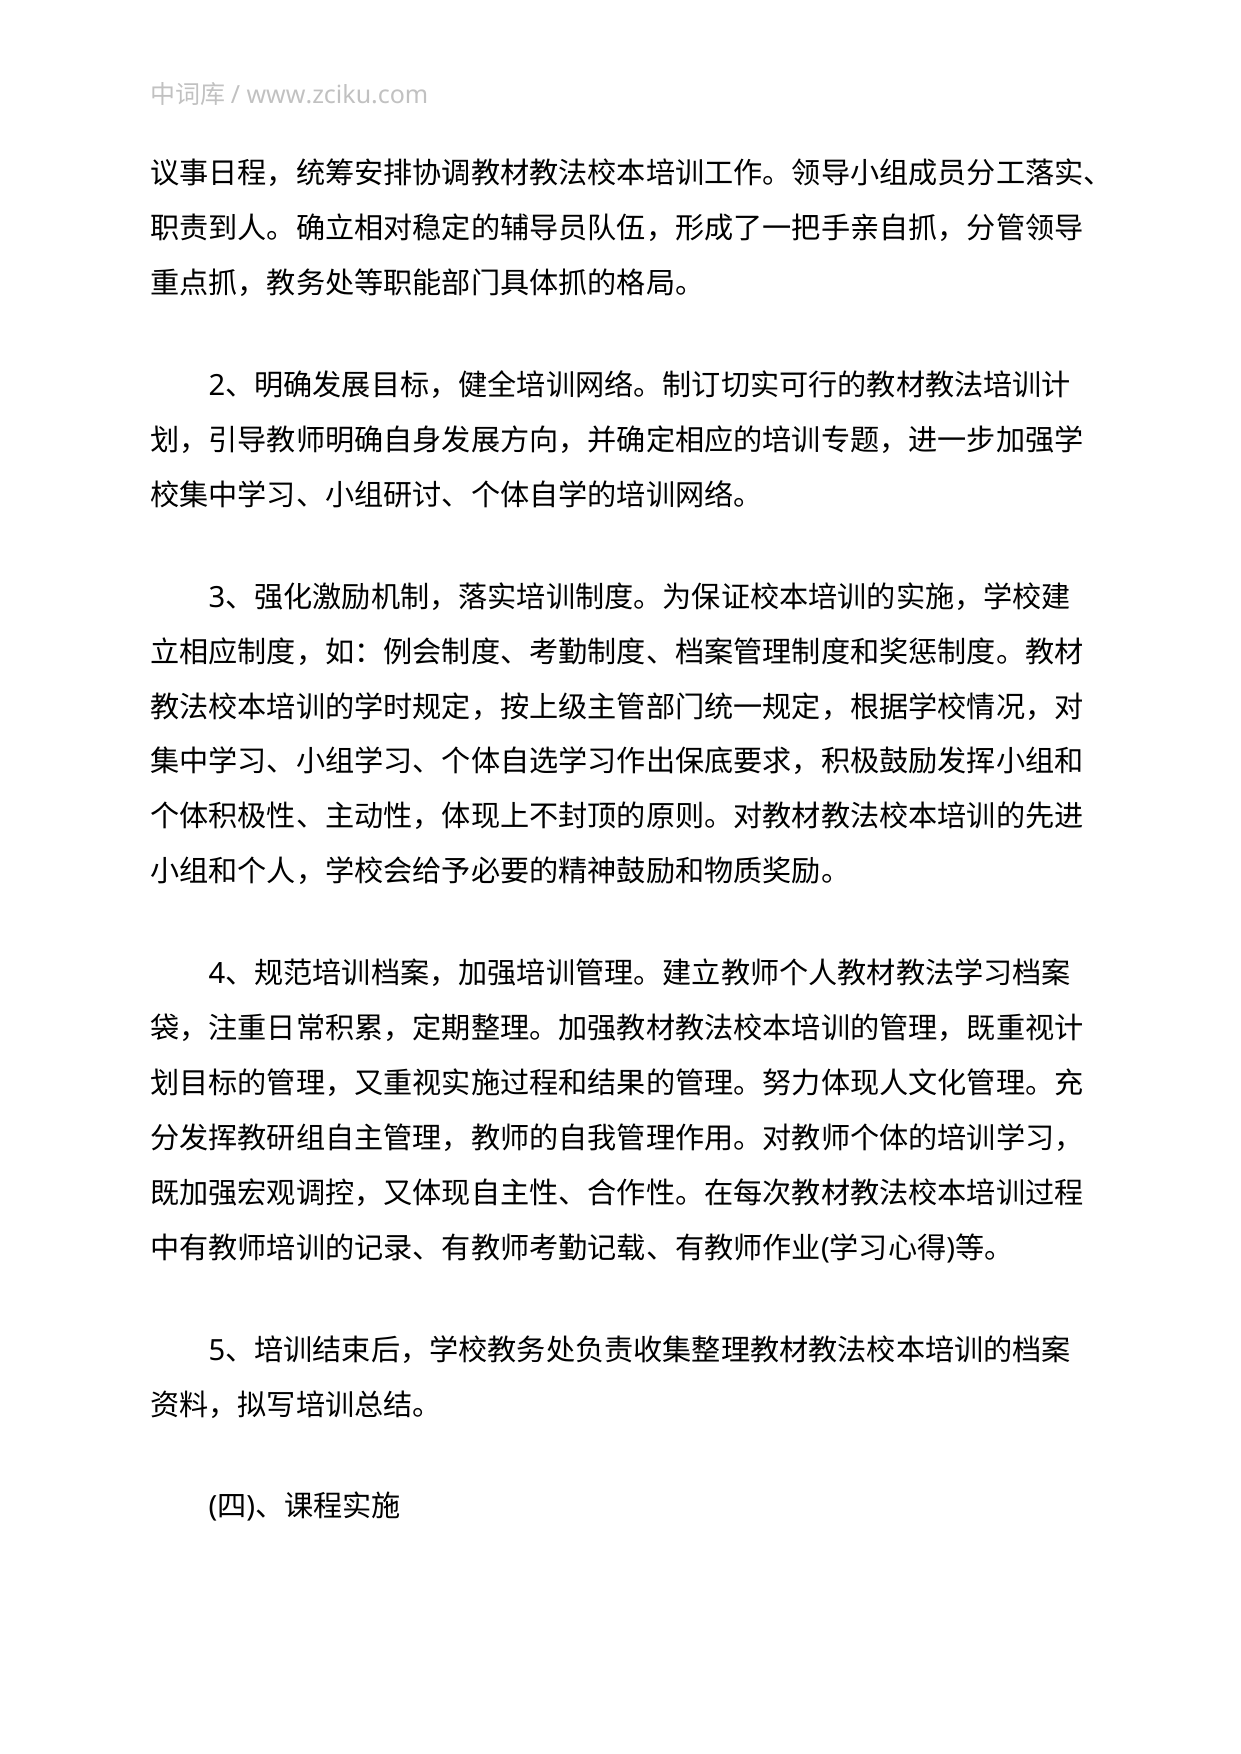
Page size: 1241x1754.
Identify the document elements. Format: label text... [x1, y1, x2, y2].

text 3、强化激励机制，落实培训制度。为保证校本培训的实施，学校建立相应制度，如：例会制度、考勤制度、档案管理制度和奖惩制度。教材教法校本培训的学时规定，按上级主管部门统一规定，根据学校情况，对集中学习、小组学习、个体自选学习作出保底要求，积极鼓励发挥小组和个体积极性、主动性，体现上不封顶的原则。对教材教法校本培训的先进小组和个人，学校会给予必要的精神鼓励和物质奖励。 [150, 573, 1090, 890]
text 5、培训结束后，学校教务处负责收集整理教材教法校本培训的档案资料，拟写培训总结。 [150, 1326, 1090, 1423]
text (四)、课程实施 [150, 1483, 1090, 1525]
text 2、明确发展目标，健全培训网络。制订切实可行的教材教法培训计划，引导教师明确自身发展方向，并确定相应的培训专题，进一步加强学校集中学习、小组研讨、个体自学的培训网络。 [150, 362, 1090, 514]
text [150, 150, 1090, 302]
text 4、规范培训档案，加强培训管理。建立教师个人教材教法学习档案袋，注重日常积累，定期整理。加强教材教法校本培训的管理，既重视计划目标的管理，又重视实施过程和结果的管理。努力体现人文化管理。充分发挥教研组自主管理，教师的自我管理作用。对教师个体的培训学习，既加强宏观调控，又体现自主性、合作性。在每次教材教法校本培训过程中有教师培训的记录、有教师考勤记载、有教师作业(学习心得)等。 [150, 949, 1090, 1267]
